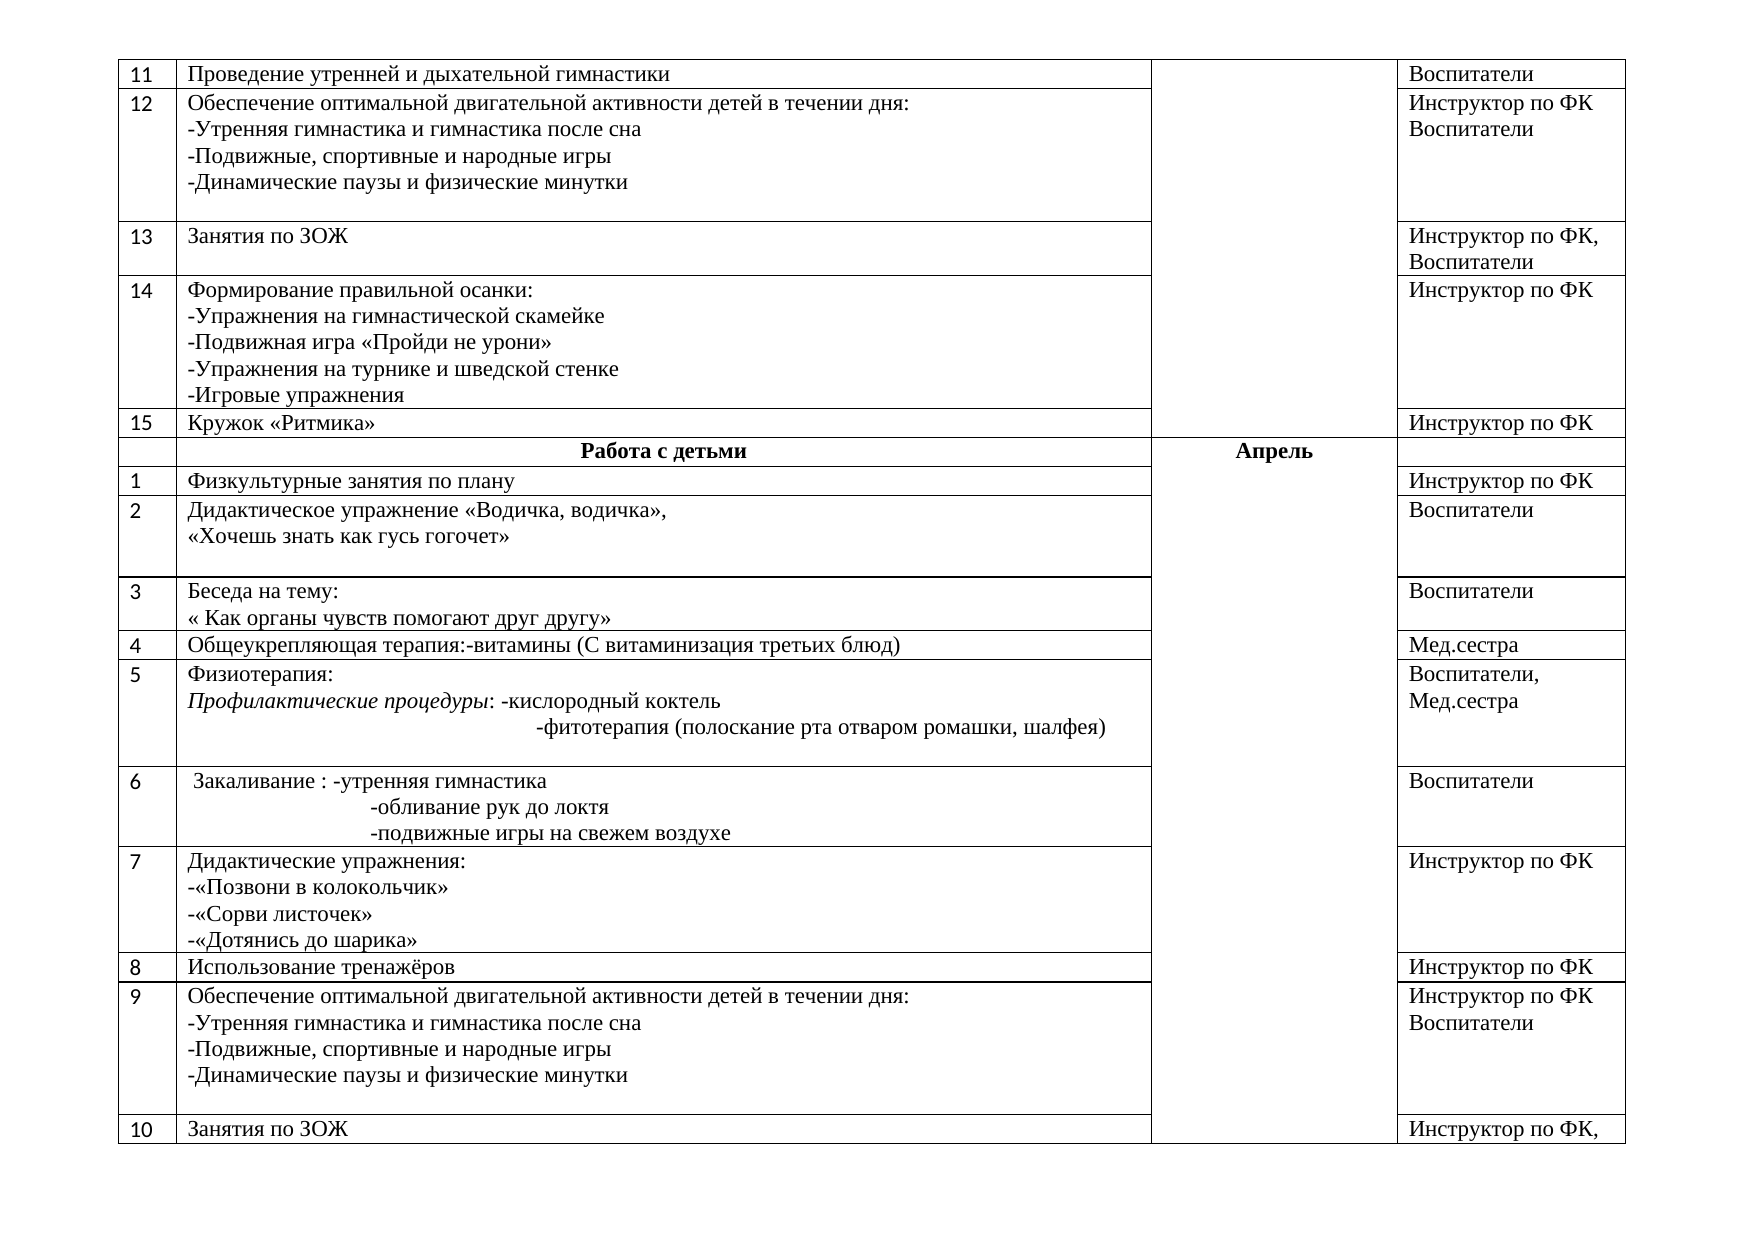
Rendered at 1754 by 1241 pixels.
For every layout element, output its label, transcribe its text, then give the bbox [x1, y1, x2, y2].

table_cell 14 [119, 276, 176, 407]
table_cell Инструктор по ФК [1398, 409, 1625, 437]
table_cell Инструктор по ФК Воспитатели [1398, 89, 1625, 221]
table_cell Проведение утренней и дыхательной гимнастики [177, 60, 1151, 88]
table_cell Воспитатели [1398, 767, 1625, 846]
table_cell Закаливание : -утренняя гимнастика -обливание рук до локтя -подвижные игры на свежем воздухе [177, 767, 1151, 846]
table_cell Формирование правильной осанки: -Упражнения на гимнастической скамейке -Подвижная игра «Пройди не урони» -Упражнения на турнике и шведской стенке -Игровые упражнения [177, 276, 1151, 407]
table_cell Воспитатели [1398, 496, 1625, 576]
table_cell Беседа на тему: « Как органы чувств помогают друг другу» [177, 578, 1151, 630]
table_cell Физиотерапия: Профилактические процедуры: -кислородный коктель -фитотерапия (полоскание рта отваром ромашки, шалфея) [177, 660, 1151, 766]
table_cell 13 [119, 222, 176, 275]
table_cell [1398, 438, 1625, 466]
table_cell 7 [119, 847, 176, 952]
table_cell Дидактическое упражнение «Водичка, водичка», «Хочешь знать как гусь гогочет» [177, 496, 1151, 576]
table_cell Физкультурные занятия по плану [177, 467, 1151, 495]
table_cell 1 [119, 467, 176, 495]
table_cell Инструктор по ФК [1398, 467, 1625, 495]
table_cell 2 [119, 496, 176, 576]
table_cell Кружок «Ритмика» [177, 409, 1151, 437]
table_cell Инструктор по ФК [1398, 953, 1625, 981]
table_cell Инструктор по ФК [1398, 847, 1625, 952]
table_cell Инструктор по ФК [1398, 276, 1625, 407]
table_cell 10 [119, 1115, 176, 1143]
table_cell Использование тренажёров [177, 953, 1151, 981]
table_cell 11 [119, 60, 176, 88]
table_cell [1398, 1115, 1625, 1143]
table_cell 4 [119, 631, 176, 659]
table_cell Дидактические упражнения: -«Позвони в колокольчик» -«Сорви листочек» -«Дотянись до шарика» [177, 847, 1151, 952]
table_cell 15 [119, 409, 176, 437]
table_cell 12 [119, 89, 176, 221]
table_cell Обеспечение оптимальной двигательной активности детей в течении дня: -Утренняя гимнастика и гимнастика после сна -Подвижные, спортивные и народные игры -Динамические паузы и физические минутки [177, 89, 1151, 221]
table_cell [119, 438, 176, 466]
table_cell 8 [119, 953, 176, 981]
table_cell Инструктор по ФК, Воспитатели [1398, 222, 1625, 275]
table_cell Инструктор по ФК Воспитатели [1398, 983, 1625, 1114]
table_cell 6 [119, 767, 176, 846]
table_cell Обеспечение оптимальной двигательной активности детей в течении дня: -Утренняя гимнастика и гимнастика после сна -Подвижные, спортивные и народные игры -Динамические паузы и физические минутки [177, 983, 1151, 1114]
table_cell 3 [119, 578, 176, 630]
table_cell 5 [119, 660, 176, 766]
table_cell Воспитатели, Мед.сестра [1398, 660, 1625, 766]
table_cell Воспитатели [1398, 578, 1625, 630]
table_cell Апрель [1152, 438, 1397, 1143]
table_cell Занятия по ЗОЖ [177, 1115, 1151, 1143]
table_cell Общеукрепляющая терапия:-витамины (С витаминизация третьих блюд) [177, 631, 1151, 659]
table_cell Мед.сестра [1398, 631, 1625, 659]
table_cell 9 [119, 983, 176, 1114]
table_cell Воспитатели [1398, 60, 1625, 88]
table_cell Работа с детьми [177, 438, 1151, 466]
table_cell Занятия по ЗОЖ [177, 222, 1151, 275]
